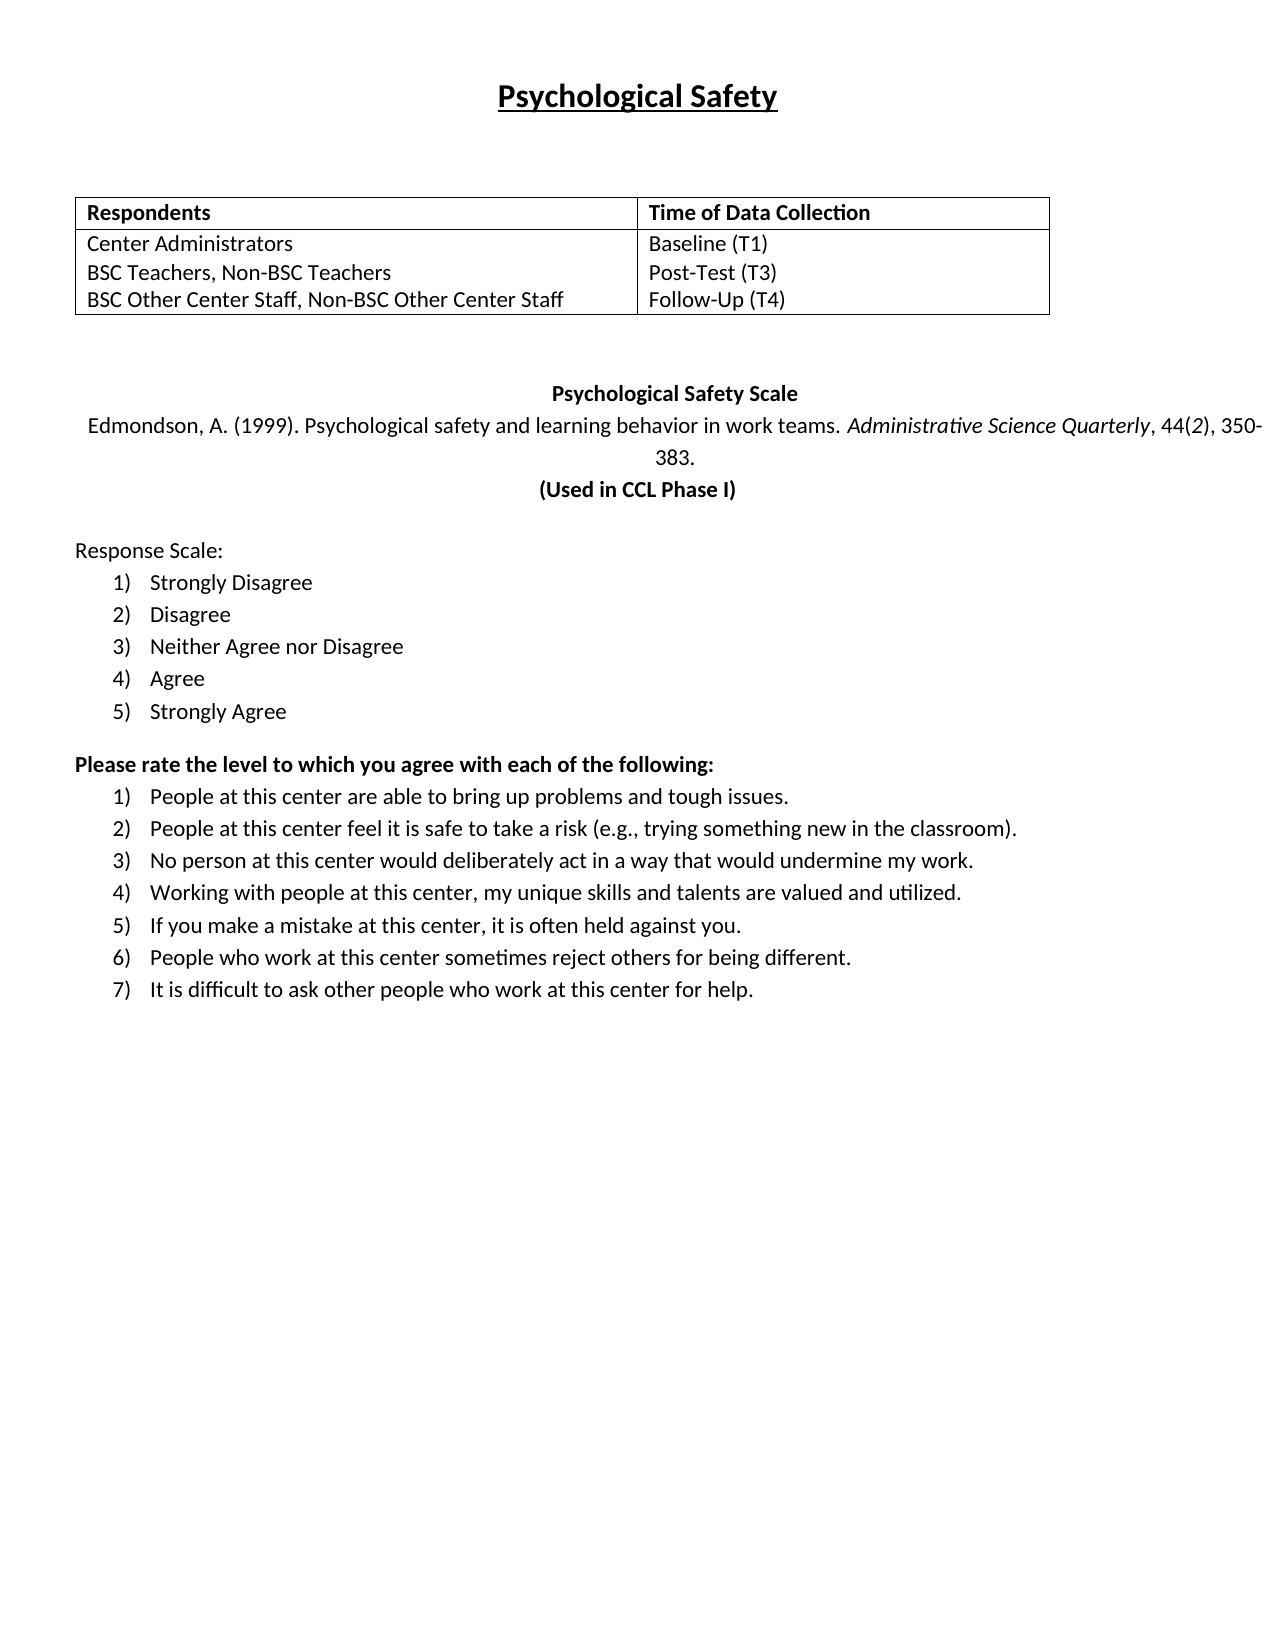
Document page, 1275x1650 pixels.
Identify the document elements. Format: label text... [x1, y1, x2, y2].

text (Used in CCL Phase I) [75, 476, 1200, 504]
text Response Scale: [75, 536, 1200, 564]
list Working with people at this center, my unique skills and talents are valued and utilized. [112, 878, 1200, 907]
subtitle Psychological Safety [75, 75, 1200, 116]
table_header Time of Data Collection [638, 198, 1049, 228]
table_header Respondents [76, 198, 637, 228]
list It is difficult to ask other people who work at this center for help. [112, 975, 1200, 1003]
text Psychological Safety Scale Edmondson, A. (1999). Psychological safety and learning behavior in work teams. Administrative Science Quarterly, 44(2), 350-383. [75, 379, 1275, 471]
text Please rate the level to which you agree with each of the following: [75, 750, 1200, 778]
list If you make a mistake at this center, it is often held against you. [112, 911, 1200, 939]
table_cell Baseline (T1) Post-Test (T3) Follow-Up (T4) [638, 230, 1049, 314]
list Disagree [112, 600, 1200, 628]
list Neither Agree nor Disagree [112, 632, 1200, 660]
list People at this center are able to bring up problems and tough issues. [112, 782, 1200, 810]
list Agree [112, 664, 1200, 693]
list People who work at this center sometimes reject others for being different. [112, 943, 1200, 971]
table_cell Center Administrators BSC Teachers, Non-BSC Teachers BSC Other Center Staff, Non-BSC Other Center Staff [76, 230, 637, 314]
list No person at this center would deliberately act in a way that would undermine my work. [112, 846, 1200, 874]
list People at this center feel it is safe to take a risk (e.g., trying something new in the classroom). [112, 814, 1200, 842]
list Strongly Disagree [112, 568, 1200, 596]
list Strongly Agree [112, 697, 1200, 725]
